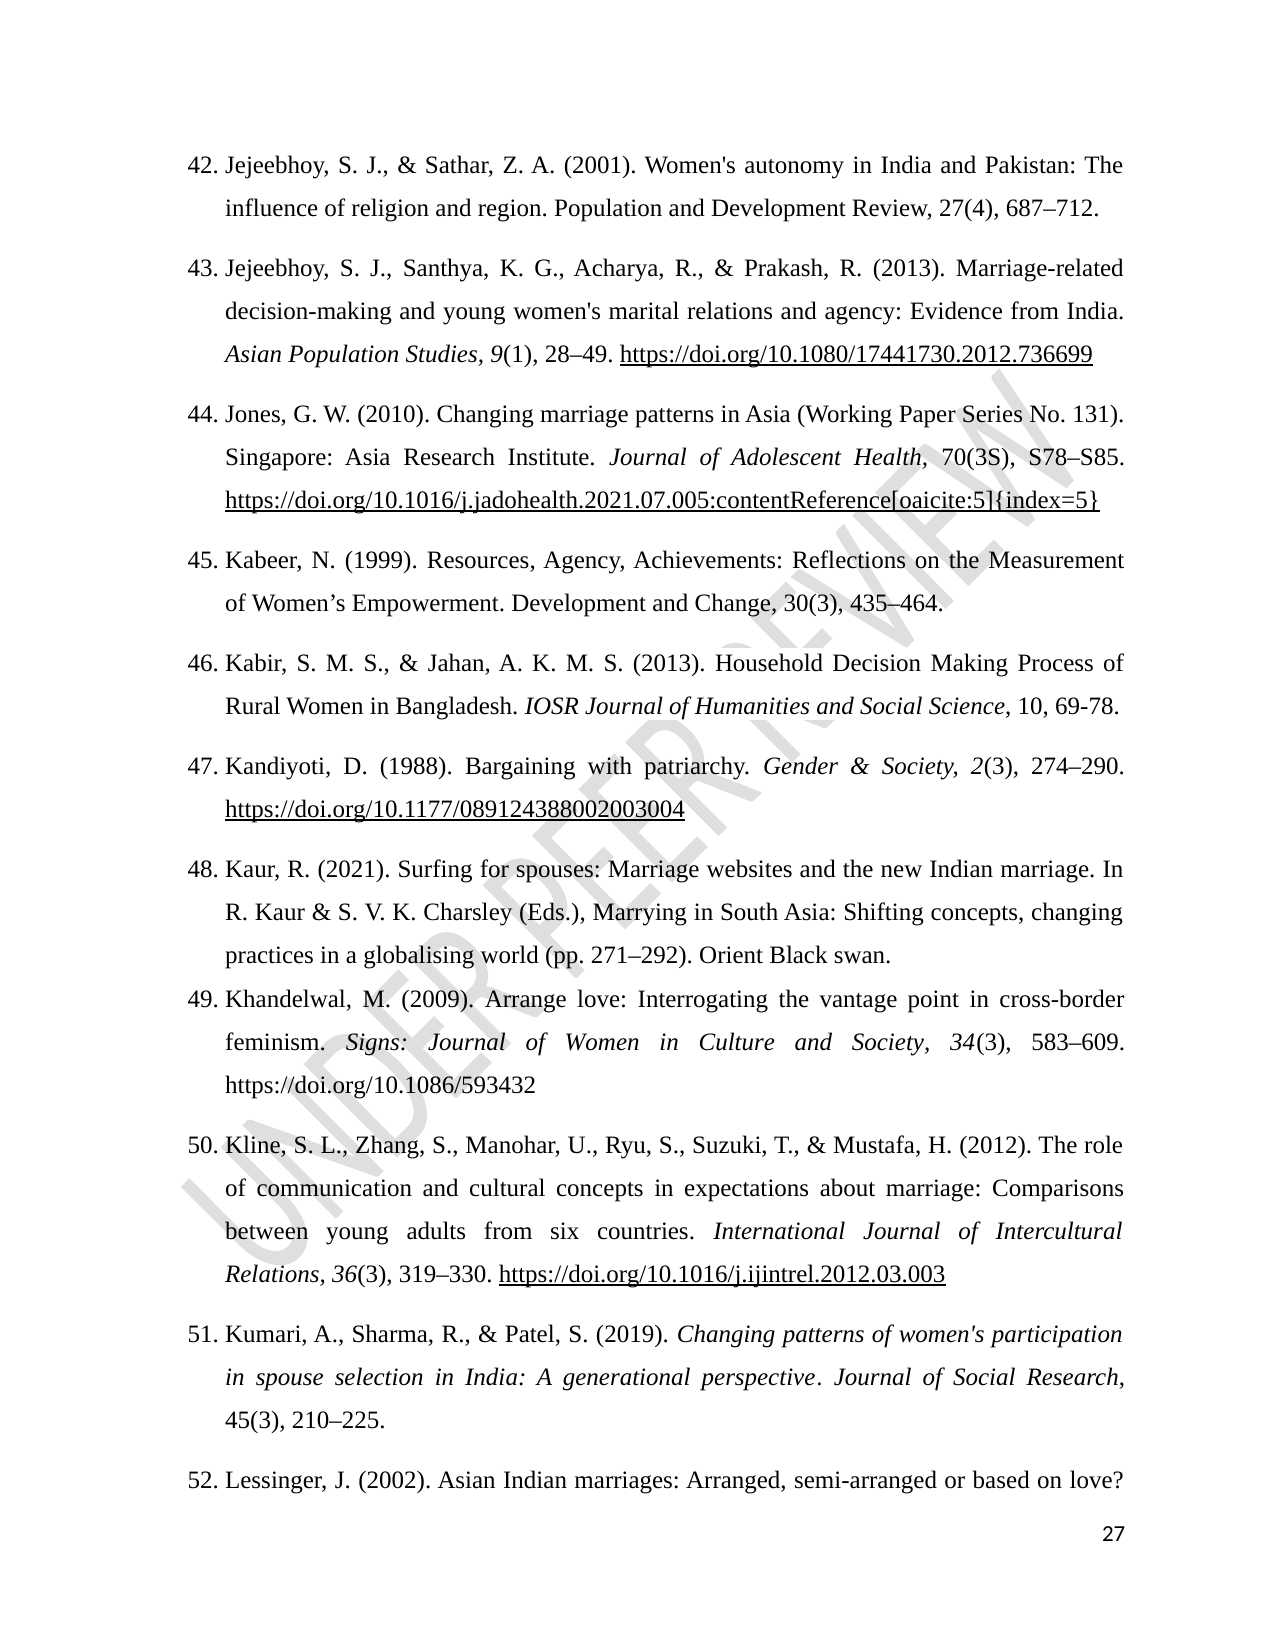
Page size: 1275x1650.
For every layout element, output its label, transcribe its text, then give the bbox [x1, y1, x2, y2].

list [187, 1465, 1125, 1494]
list Khandelwal, M. (2009). Arrange love: Interrogating the vantage point in cross-border feminism. Signs: Journal of Women in Culture and Society, 34(3), 583–609. https://doi.org/10.1086/593432 [187, 984, 1125, 1099]
list Jones, G. W. (2010). Changing marriage patterns in Asia (Working Paper Series No. 131). Singapore: Asia Research Institute. Journal of Adolescent Health, 70(3S), S78–S85. https://doi.org/10.1016/j.jadohealth.2021.07.005:contentReference[oaicite:5]{index=5} [187, 399, 1125, 514]
list Kabeer, N. (1999). Resources, Agency, Achievements: Reflections on the Measurement of Women’s Empowerment. Development and Change, 30(3), 435–464. [187, 545, 1125, 617]
list Kline, S. L., Zhang, S., Manohar, U., Ryu, S., Suzuki, T., & Mustafa, H. (2012). The role of communication and cultural concepts in expectations about marriage: Comparisons between young adults from six countries. International Journal of Intercultural Relations, 36(3), 319–330. https://doi.org/10.1016/j.ijintrel.2012.03.003 [187, 1130, 1125, 1288]
list Kaur, R. (2021). Surfing for spouses: Marriage websites and the new Indian marriage. In R. Kaur & S. V. K. Charsley (Eds.), Marrying in South Asia: Shifting concepts, changing practices in a globalising world (pp. 271–292). Orient Black swan. [187, 854, 1125, 969]
list Jejeebhoy, S. J., Santhya, K. G., Acharya, R., & Prakash, R. (2013). Marriage-related decision-making and young women's marital relations and agency: Evidence from India. Asian Population Studies, 9(1), 28–49. https://doi.org/10.1080/17441730.2012.736699 [187, 253, 1125, 368]
list Jejeebhoy, S. J., & Sathar, Z. A. (2001). Women's autonomy in India and Pakistan: The influence of religion and region. Population and Development Review, 27(4), 687–712. [187, 150, 1125, 222]
list Kumari, A., Sharma, R., & Patel, S. (2019). Changing patterns of women's participation in spouse selection in India: A generational perspective. Journal of Social Research, 45(3), 210–225. [187, 1319, 1125, 1434]
list Kabir, S. M. S., & Jahan, A. K. M. S. (2013). Household Decision Making Process of Rural Women in Bangladesh. IOSR Journal of Humanities and Social Science, 10, 69-78. [187, 648, 1125, 720]
list Kandiyoti, D. (1988). Bargaining with patriarchy. Gender & Society, 2(3), 274–290. https://doi.org/10.1177/089124388002003004 [187, 751, 1125, 823]
